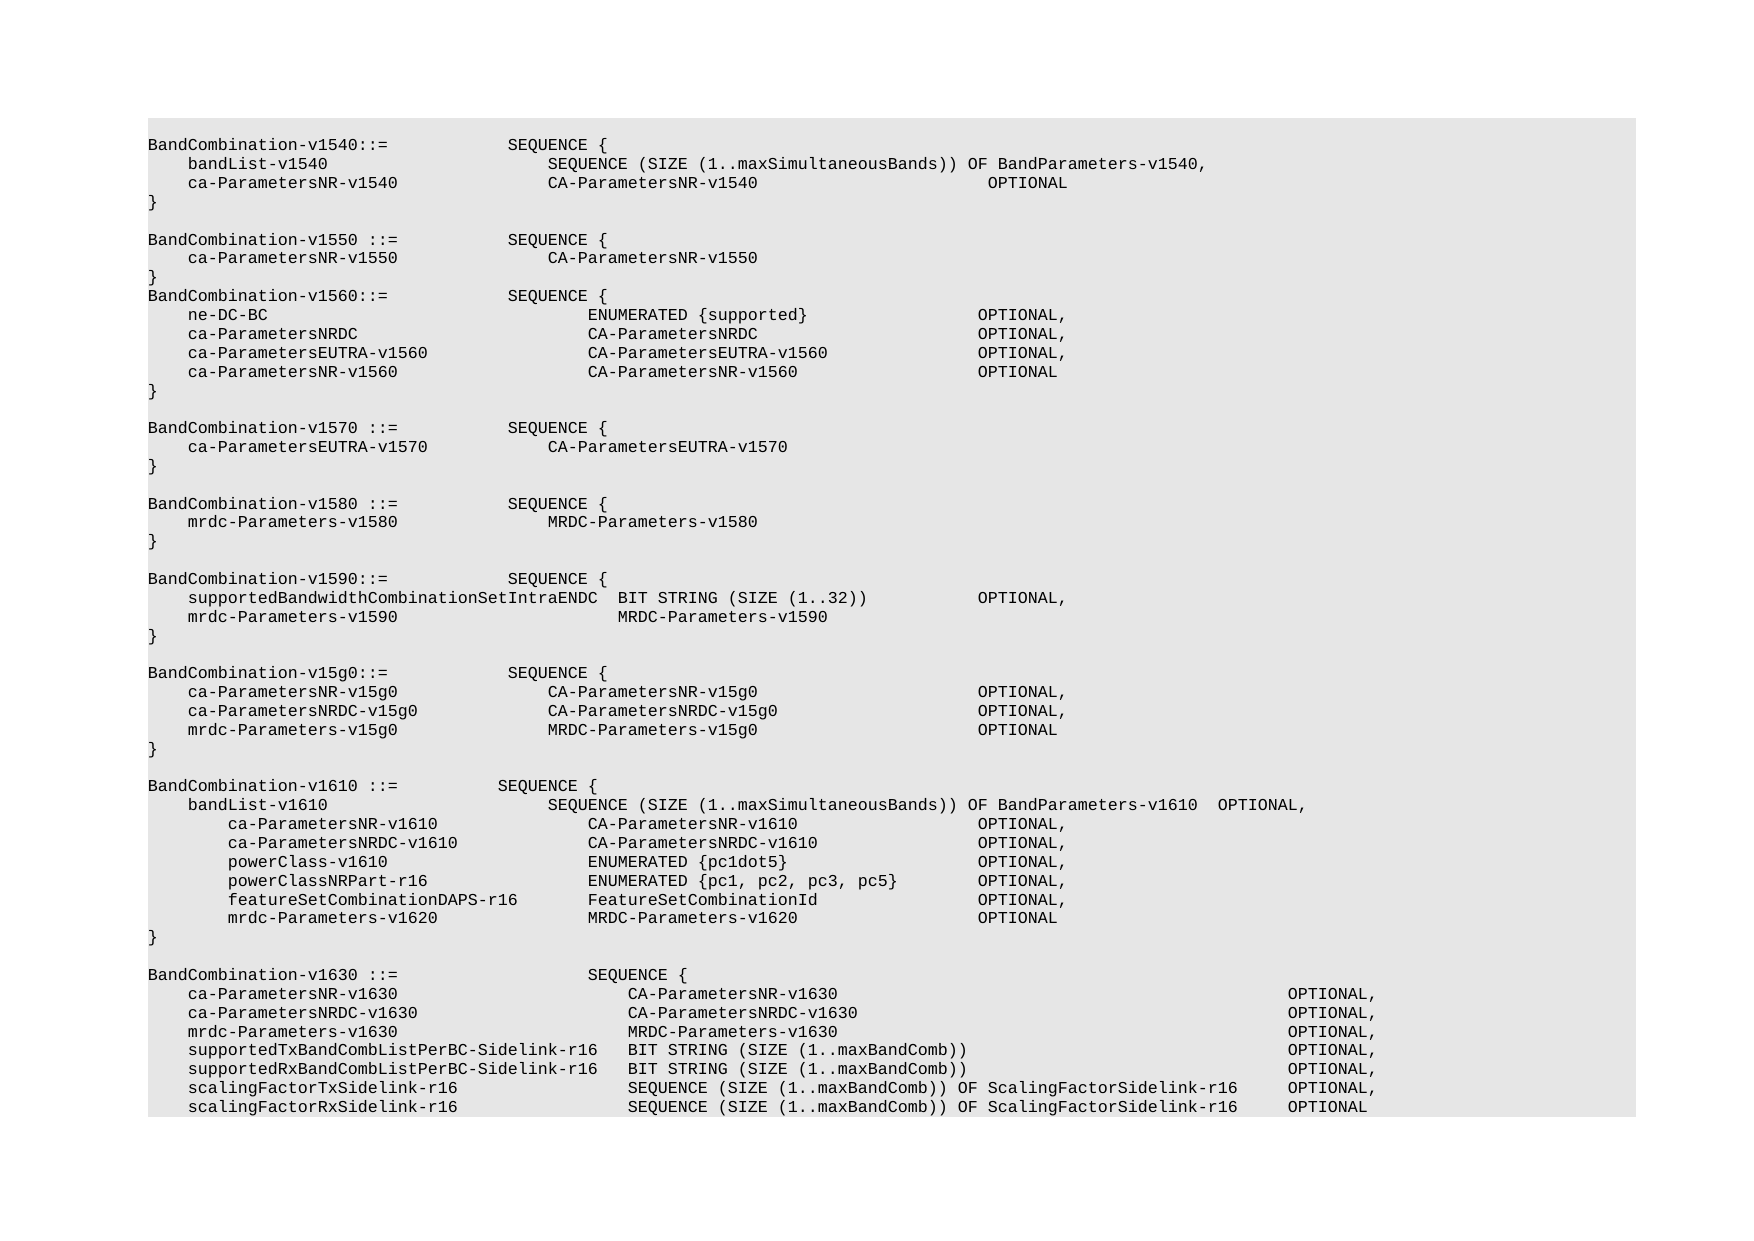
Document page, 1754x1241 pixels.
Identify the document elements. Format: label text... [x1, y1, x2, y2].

text featureSetCombinationDAPS-r16 FeatureSetCombinationId OPTIONAL, [148, 891, 1636, 910]
text ca-ParametersNR-v1610 CA-ParametersNR-v1610 OPTIONAL, [148, 816, 1636, 834]
text supportedBandwidthCombinationSetIntraENDC BIT STRING (SIZE (1..32)) OPTIONAL, [148, 589, 1636, 608]
text bandList-v1610 SEQUENCE (SIZE (1..maxSimultaneousBands)) OF BandParameters-v1610 OPTIONAL, [148, 797, 1636, 816]
text BandCombination-v1570 ::= SEQUENCE { [148, 420, 1636, 439]
text supportedTxBandCombListPerBC-Sidelink-r16 BIT STRING (SIZE (1..maxBandComb)) OPTIONAL, [148, 1042, 1636, 1061]
text powerClass-v1610 ENUMERATED {pc1dot5} OPTIONAL, [148, 853, 1636, 872]
text } [148, 627, 1636, 646]
text BandCombination-v1560::= SEQUENCE { [148, 288, 1636, 307]
text } [148, 382, 1636, 401]
text ca-ParametersNRDC-v15g0 CA-ParametersNRDC-v15g0 OPTIONAL, [148, 703, 1636, 721]
text BandCombination-v1590::= SEQUENCE { [148, 571, 1636, 589]
text } [148, 929, 1636, 948]
text } [148, 533, 1636, 552]
text ca-ParametersNRDC-v1610 CA-ParametersNRDC-v1610 OPTIONAL, [148, 834, 1636, 853]
text BandCombination-v1550 ::= SEQUENCE { [148, 231, 1636, 250]
text } [148, 740, 1636, 759]
text ca-ParametersNR-v15g0 CA-ParametersNR-v15g0 OPTIONAL, [148, 684, 1636, 703]
text mrdc-Parameters-v1590 MRDC-Parameters-v1590 [148, 608, 1636, 627]
text mrdc-Parameters-v1630 MRDC-Parameters-v1630 OPTIONAL, [148, 1023, 1636, 1042]
text ca-ParametersNR-v1540 CA-ParametersNR-v1540 OPTIONAL [148, 175, 1636, 193]
text ca-ParametersEUTRA-v1570 CA-ParametersEUTRA-v1570 [148, 439, 1636, 457]
text ne-DC-BC ENUMERATED {supported} OPTIONAL, [148, 307, 1636, 326]
text BandCombination-v1610 ::= SEQUENCE { [148, 778, 1636, 797]
text mrdc-Parameters-v1620 MRDC-Parameters-v1620 OPTIONAL [148, 910, 1636, 929]
text bandList-v1540 SEQUENCE (SIZE (1..maxSimultaneousBands)) OF BandParameters-v1540, [148, 156, 1636, 175]
text } [148, 269, 1636, 288]
text ca-ParametersNR-v1550 CA-ParametersNR-v1550 [148, 250, 1636, 269]
text BandCombination-v1540::= SEQUENCE { [148, 137, 1636, 156]
text ca-ParametersEUTRA-v1560 CA-ParametersEUTRA-v1560 OPTIONAL, [148, 344, 1636, 363]
text mrdc-Parameters-v1580 MRDC-Parameters-v1580 [148, 514, 1636, 533]
text mrdc-Parameters-v15g0 MRDC-Parameters-v15g0 OPTIONAL [148, 721, 1636, 740]
text } [148, 193, 1636, 212]
text ca-ParametersNRDC-v1630 CA-ParametersNRDC-v1630 OPTIONAL, [148, 1004, 1636, 1023]
text powerClassNRPart-r16 ENUMERATED {pc1, pc2, pc3, pc5} OPTIONAL, [148, 872, 1636, 891]
text } [148, 457, 1636, 476]
text BandCombination-v1630 ::= SEQUENCE { [148, 967, 1636, 985]
text ca-ParametersNRDC CA-ParametersNRDC OPTIONAL, [148, 326, 1636, 344]
text ca-ParametersNR-v1560 CA-ParametersNR-v1560 OPTIONAL [148, 363, 1636, 382]
text BandCombination-v15g0::= SEQUENCE { [148, 665, 1636, 684]
text scalingFactorRxSidelink-r16 SEQUENCE (SIZE (1..maxBandComb)) OF ScalingFactorSidelink-r16 OPTIONAL [148, 1098, 1636, 1117]
text scalingFactorTxSidelink-r16 SEQUENCE (SIZE (1..maxBandComb)) OF ScalingFactorSidelink-r16 OPTIONAL, [148, 1080, 1636, 1098]
text supportedRxBandCombListPerBC-Sidelink-r16 BIT STRING (SIZE (1..maxBandComb)) OPTIONAL, [148, 1061, 1636, 1080]
text ca-ParametersNR-v1630 CA-ParametersNR-v1630 OPTIONAL, [148, 985, 1636, 1004]
text BandCombination-v1580 ::= SEQUENCE { [148, 495, 1636, 514]
